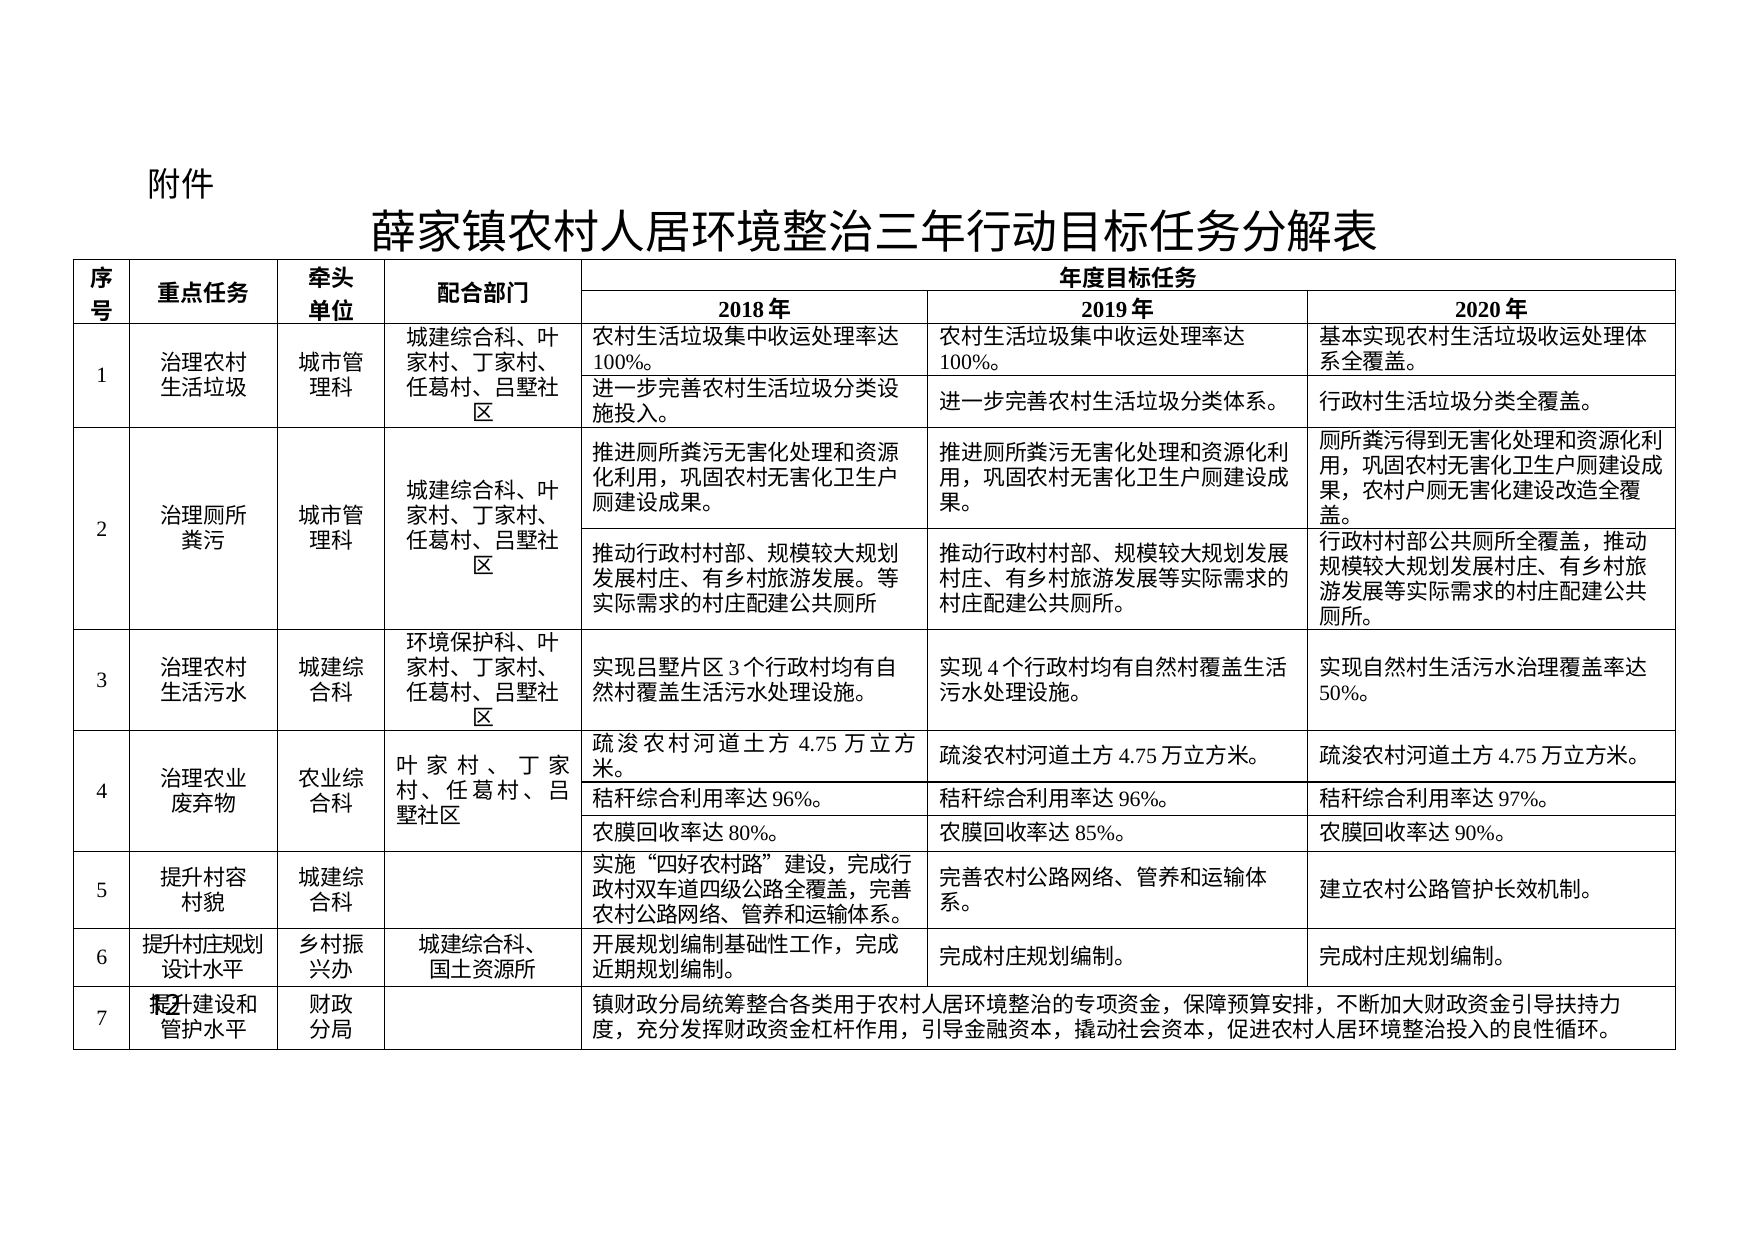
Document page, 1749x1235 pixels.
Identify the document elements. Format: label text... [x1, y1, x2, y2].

table_cell 城建综合科、 国土资源所 [385, 929, 581, 986]
table_cell 提升村容 村貌 [130, 852, 277, 928]
table_cell 6 [74, 929, 129, 986]
table_cell 治理农业 废弃物 [130, 731, 277, 851]
table_cell 进一步完善农村生活垃圾分类设施投入。 [582, 376, 927, 427]
table_header 牵头 单位 [278, 260, 384, 323]
table_cell 疏浚农村河道土方4.75万立方米。 [928, 731, 1307, 781]
table_cell 提升建设和 管护水平 [130, 987, 277, 1049]
table_cell 1 [74, 324, 129, 427]
table_header 年度目标任务 [582, 260, 1675, 290]
table_cell 基本实现农村生活垃圾收运处理体系全覆盖。 [1308, 324, 1675, 375]
text 附件 [148, 155, 1601, 207]
table_cell 7 [74, 987, 129, 1049]
table_cell 厕所粪污得到无害化处理和资源化利用，巩固农村无害化卫生户厕建设成果，农村户厕无害化建设改造全覆盖。 [1308, 428, 1675, 528]
table_cell 农村生活垃圾集中收运处理率达100%。 [582, 324, 927, 375]
table_cell 农村生活垃圾集中收运处理率达100%。 [928, 324, 1307, 375]
table_cell 乡村振兴办 [278, 929, 384, 986]
table_cell 2018年 [582, 291, 927, 323]
table_cell 2020年 [1308, 291, 1675, 323]
table_cell 城建综合科、叶家村、丁家村、任葛村、吕墅社区 [385, 428, 581, 629]
table_cell 实现4个行政村均有自然村覆盖生活污水处理设施。 [928, 630, 1307, 730]
table_cell 2 [74, 428, 129, 629]
table_cell 完成村庄规划编制。 [1308, 929, 1675, 986]
table_cell 农膜回收率达80%。 [582, 816, 927, 851]
table_cell 4 [74, 731, 129, 851]
table_cell 推进厕所粪污无害化处理和资源化利用，巩固农村无害化卫生户厕建设成果。 [928, 428, 1307, 528]
table_cell 城建综合科、叶家村、丁家村、任葛村、吕墅社区 [385, 324, 581, 427]
table_cell 完成村庄规划编制。 [928, 929, 1307, 986]
table_cell 行政村生活垃圾分类全覆盖。 [1308, 376, 1675, 427]
table_cell 开展规划编制基础性工作，完成近期规划编制。 [582, 929, 927, 986]
table_cell [385, 852, 581, 928]
table_header 重点任务 [130, 260, 277, 323]
table_cell 城市管理科 [278, 324, 384, 427]
table_cell 城市管理科 [278, 428, 384, 629]
table_cell 秸秆综合利用率达96%。 [928, 783, 1307, 814]
table_cell 3 [74, 630, 129, 730]
table_cell 治理农村 生活污水 [130, 630, 277, 730]
table_cell 提升村庄规划设计水平 [130, 929, 277, 986]
table_cell 推动行政村村部、规模较大规划发展村庄、有乡村旅游发展等实际需求的村庄配建公共厕所。 [928, 529, 1307, 629]
table_cell 农膜回收率达85%。 [928, 816, 1307, 851]
table_cell 疏浚农村河道土方4.75万立方米。 [582, 731, 927, 781]
table_cell [385, 987, 581, 1049]
table_cell 疏浚农村河道土方4.75万立方米。 [1308, 731, 1675, 781]
table_cell 实现自然村生活污水治理覆盖率达50%。 [1308, 630, 1675, 730]
table_header 序号 [74, 260, 129, 323]
table_cell 推进厕所粪污无害化处理和资源化利用，巩固农村无害化卫生户厕建设成果。 [582, 428, 927, 528]
table_cell 建立农村公路管护长效机制。 [1308, 852, 1675, 928]
table_cell 进一步完善农村生活垃圾分类体系。 [928, 376, 1307, 427]
table_cell 财政 分局 [278, 987, 384, 1049]
table_cell 叶家村、丁家村、任葛村、吕墅社区 [385, 731, 581, 851]
text 薛家镇农村人居环境整治三年行动目标任务分解表 [148, 207, 1601, 259]
table_cell 农业综合科 [278, 731, 384, 851]
table_cell 城建综合科 [278, 630, 384, 730]
table_cell 实施“四好农村路”建设，完成行政村双车道四级公路全覆盖，完善农村公路网络、管养和运输体系。 [582, 852, 927, 928]
table_cell 秸秆综合利用率达96%。 [582, 783, 927, 814]
table_cell 推动行政村村部、规模较大规划发展村庄、有乡村旅游发展。等实际需求的村庄配建公共厕所 [582, 529, 927, 629]
table_header 配合部门 [385, 260, 581, 323]
table_cell 完善农村公路网络、管养和运输体系。 [928, 852, 1307, 928]
table_cell 农膜回收率达90%。 [1308, 816, 1675, 851]
table_cell 环境保护科、叶家村、丁家村、任葛村、吕墅社区 [385, 630, 581, 730]
table_cell 2019年 [928, 291, 1307, 323]
table_cell 行政村村部公共厕所全覆盖，推动规模较大规划发展村庄、有乡村旅游发展等实际需求的村庄配建公共厕所。 [1308, 529, 1675, 629]
table_cell 治理农村 生活垃圾 [130, 324, 277, 427]
table_cell 实现吕墅片区3个行政村均有自然村覆盖生活污水处理设施。 [582, 630, 927, 730]
table_cell 镇财政分局统筹整合各类用于农村人居环境整治的专项资金，保障预算安排，不断加大财政资金引导扶持力度，充分发挥财政资金杠杆作用，引导金融资本，撬动社会资本，促进农村人居环境整治投入的良性循环。 [582, 987, 1675, 1049]
table_cell 城建综合科 [278, 852, 384, 928]
table_cell 治理厕所 粪污 [130, 428, 277, 629]
table_cell 秸秆综合利用率达97%。 [1308, 783, 1675, 814]
table_cell 5 [74, 852, 129, 928]
